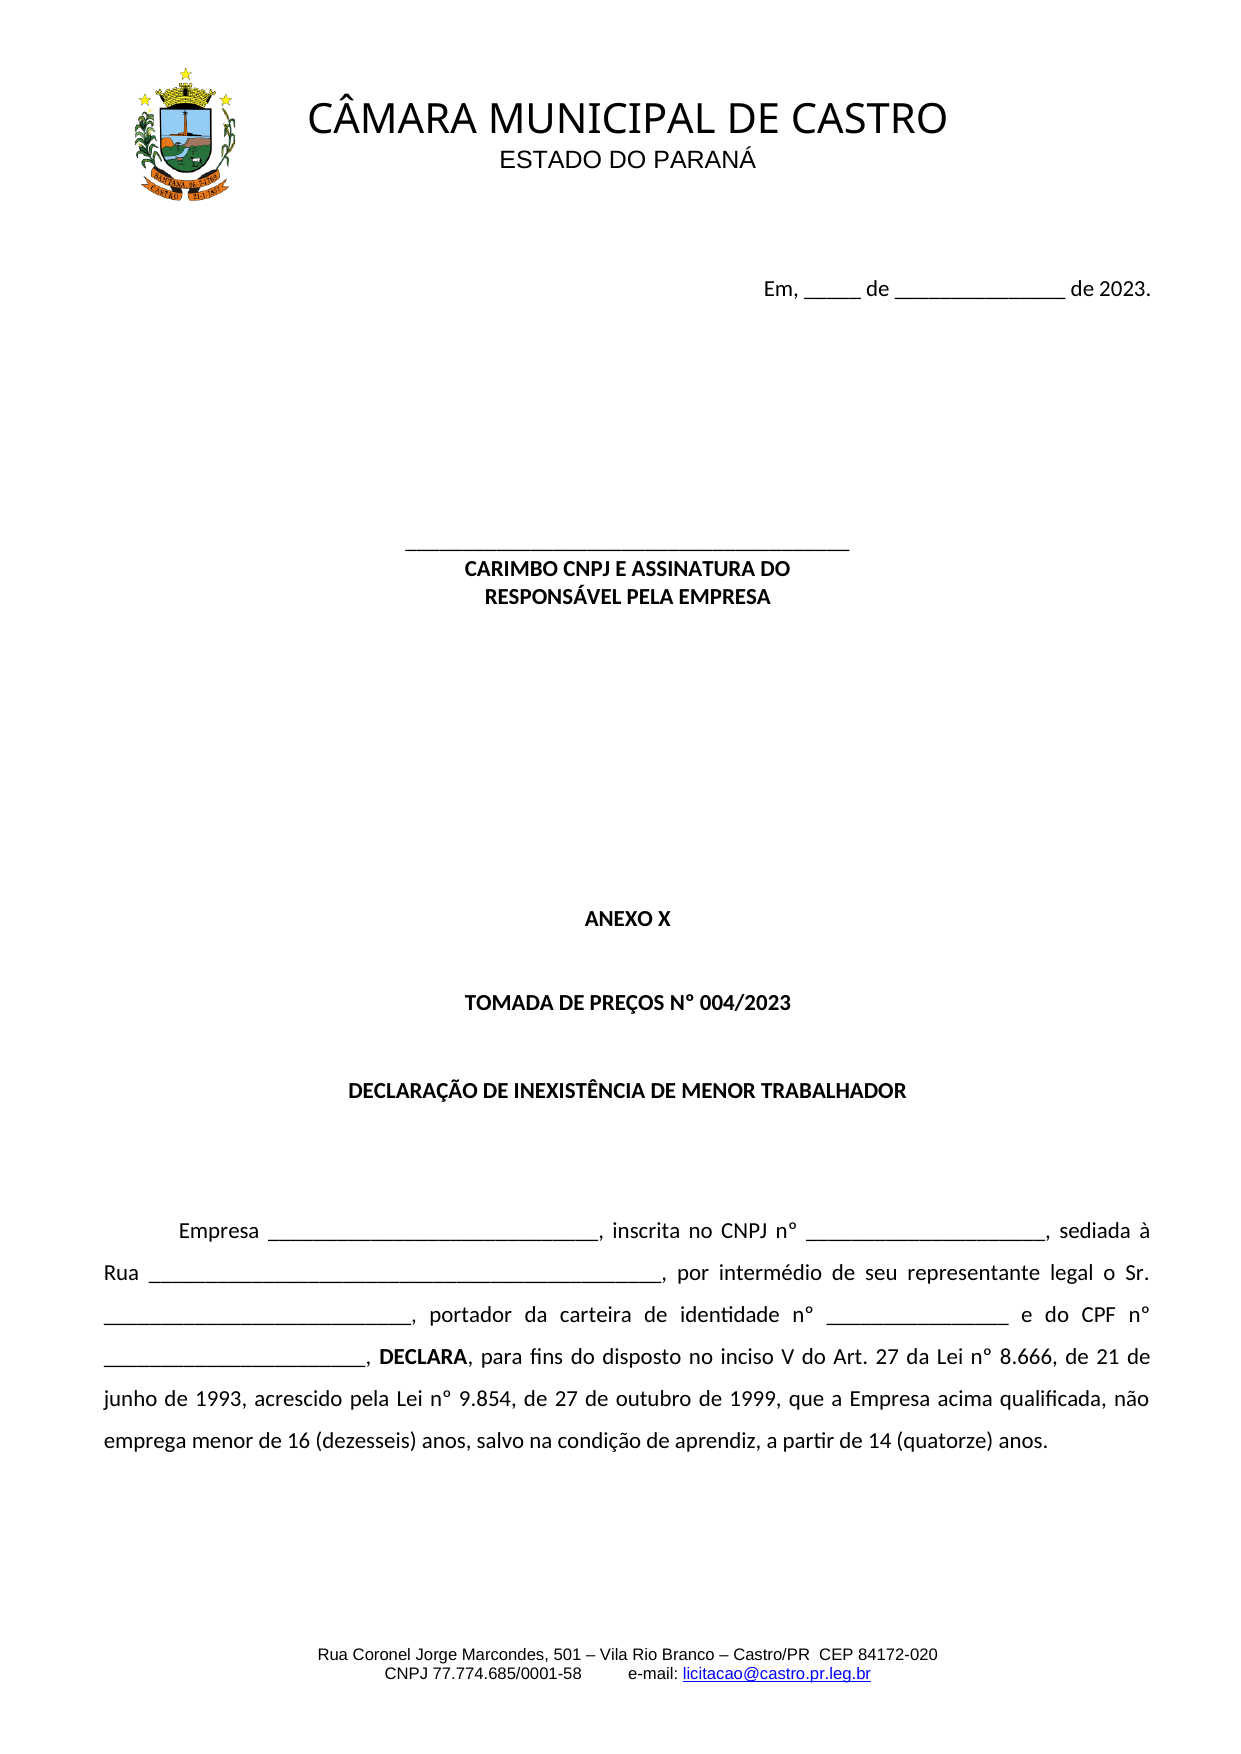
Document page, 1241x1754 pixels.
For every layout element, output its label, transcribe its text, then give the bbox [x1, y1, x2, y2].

text _______________________________________ [103, 526, 1152, 554]
picture [134, 67, 236, 201]
text Em, _____ de _______________ de 2023. [103, 274, 1152, 302]
text ANEXO X [103, 904, 1152, 932]
text TOMADA DE PREÇOS Nº 004/2023 [103, 988, 1152, 1016]
text DECLARAÇÃO DE INEXISTÊNCIA DE MENOR TRABALHADOR [103, 1076, 1152, 1104]
text Empresa _____________________________, inscrita no CNPJ nº _____________________, sediada à Rua _____________________________________________, por intermédio de seu representante legal o Sr. ___________________________, portador da carteira de identidade nº ________________ e do CPF nº _______________________, DECLARA, para fins do disposto no inciso V do Art. 27 da Lei nº 8.666, de 21 de junho de 1993, acrescido pela Lei nº 9.854, de 27 de outubro de 1999, que a Empresa acima qualificada, não emprega menor de 16 (dezesseis) anos, salvo na condição de aprendiz, a partir de 14 (quatorze) anos. [103, 1217, 1152, 1454]
text Responsável pela Empresa [103, 582, 1152, 610]
text Carimbo CNPJ e Assinatura do [103, 554, 1152, 582]
